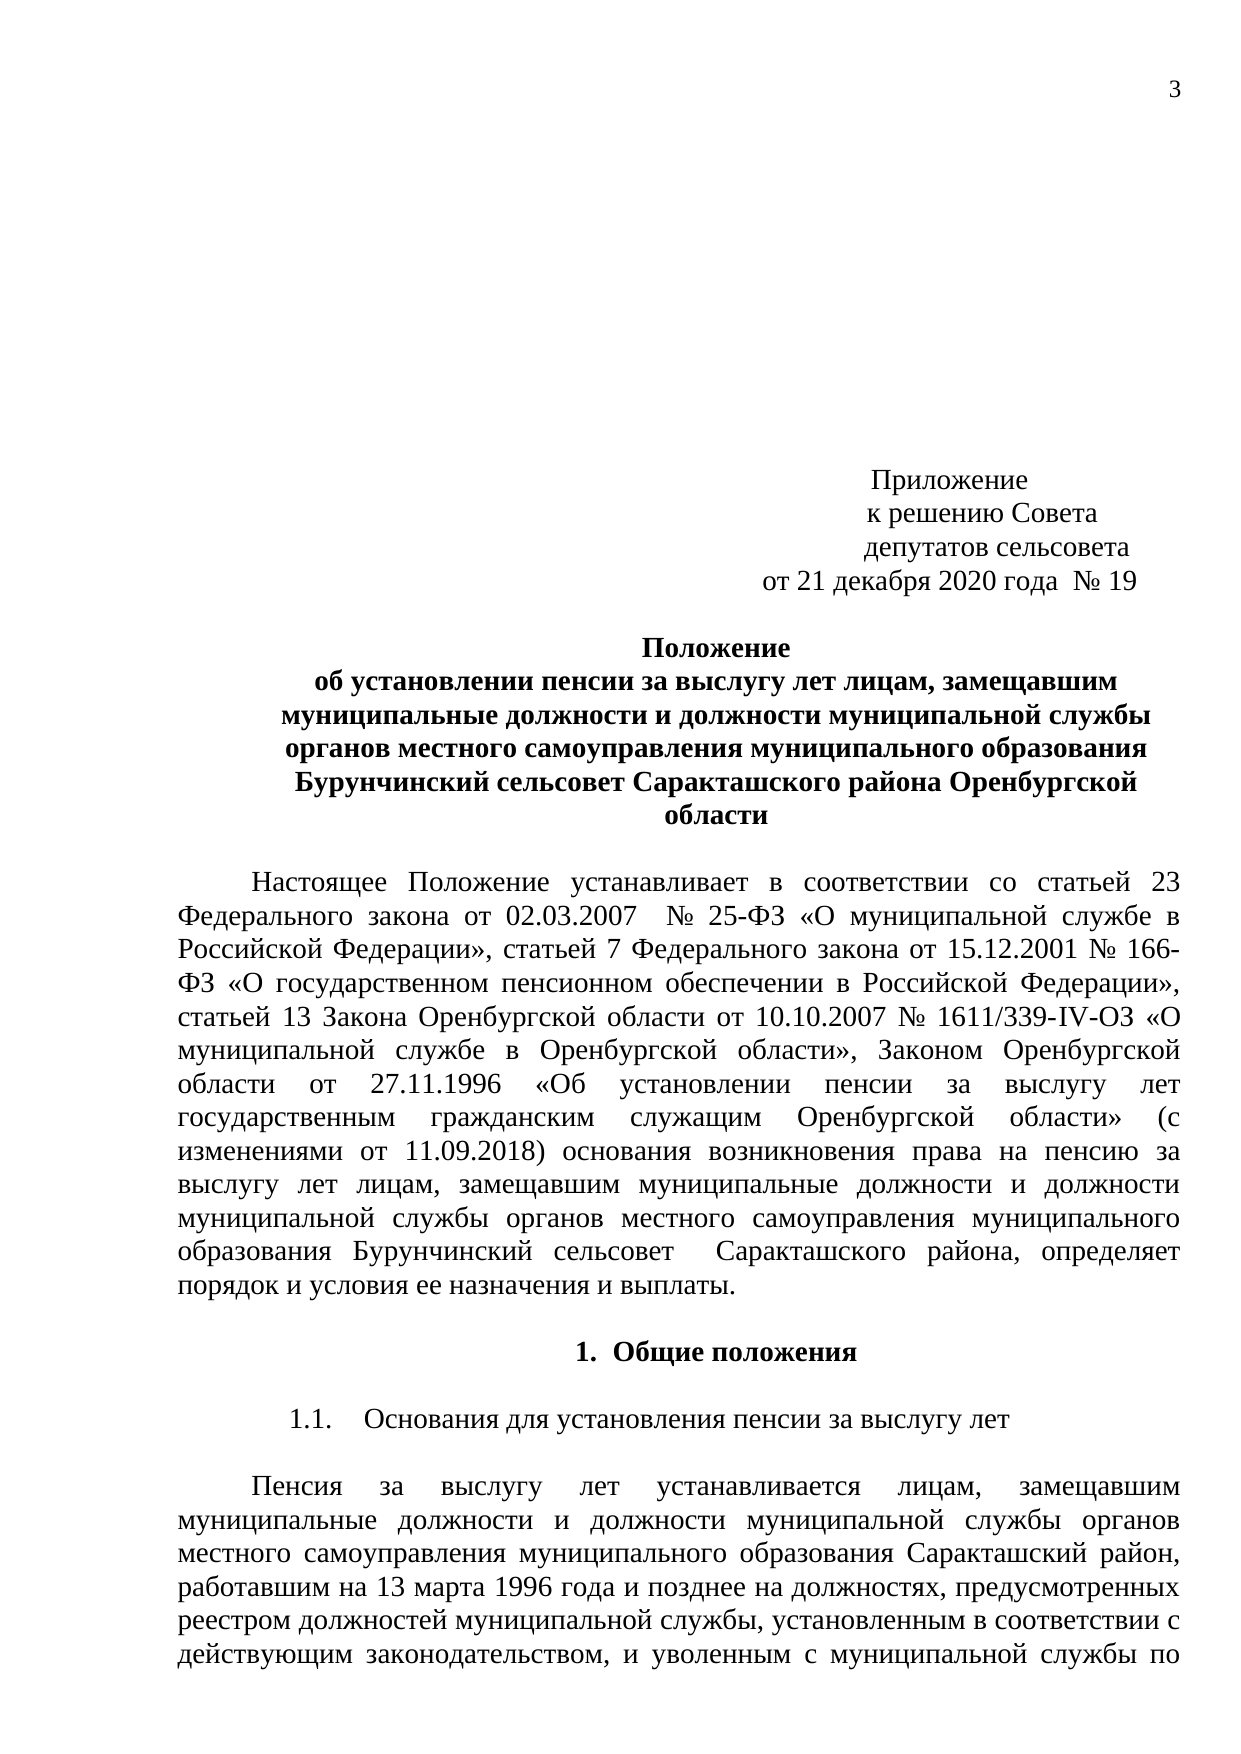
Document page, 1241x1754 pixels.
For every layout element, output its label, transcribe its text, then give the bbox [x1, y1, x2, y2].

text Настоящее Положение устанавливает в соответствии со статьей 23 Федерального закона от 02.03.2007 № 25-ФЗ «О муниципальной службе в Российской Федерации», статьей 7 Федерального закона от 15.12.2001 № 166-ФЗ «О государственном пенсионном обеспечении в Российской Федерации», статьей 13 Закона Оренбургской области от 10.10.2007 № 1611/339-IV-ОЗ «О муниципальной службе в Оренбургской области», Законом Оренбургской области от 27.11.1996 «Об установлении пенсии за выслугу лет государственным гражданским служащим Оренбургской области» (с изменениями от 11.09.2018) основания возникновения права на пенсию за выслугу лет лицам, замещавшим муниципальные должности и должности муниципальной службы органов местного самоуправления муниципального образования Бурунчинский сельсовет Саракташского района, определяет порядок и условия ее назначения и выплаты. [177, 864, 1181, 1301]
list Основания для установления пенсии за выслугу лет [288, 1401, 1181, 1435]
list Общие положения [251, 1334, 1181, 1368]
text Приложение [251, 462, 1181, 496]
text депутатов сельсовета [251, 529, 1181, 563]
text об установлении пенсии за выслугу лет лицам, замещавшим муниципальные должности и должности муниципальной службы органов местного самоуправления муниципального образования Бурунчинский сельсовет Саракташского района Оренбургской области [251, 663, 1181, 831]
text Положение [251, 630, 1181, 663]
text от 21 декабря 2020 года № 19 [251, 563, 1181, 596]
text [177, 1468, 1181, 1669]
text к решению Совета [251, 496, 1181, 529]
